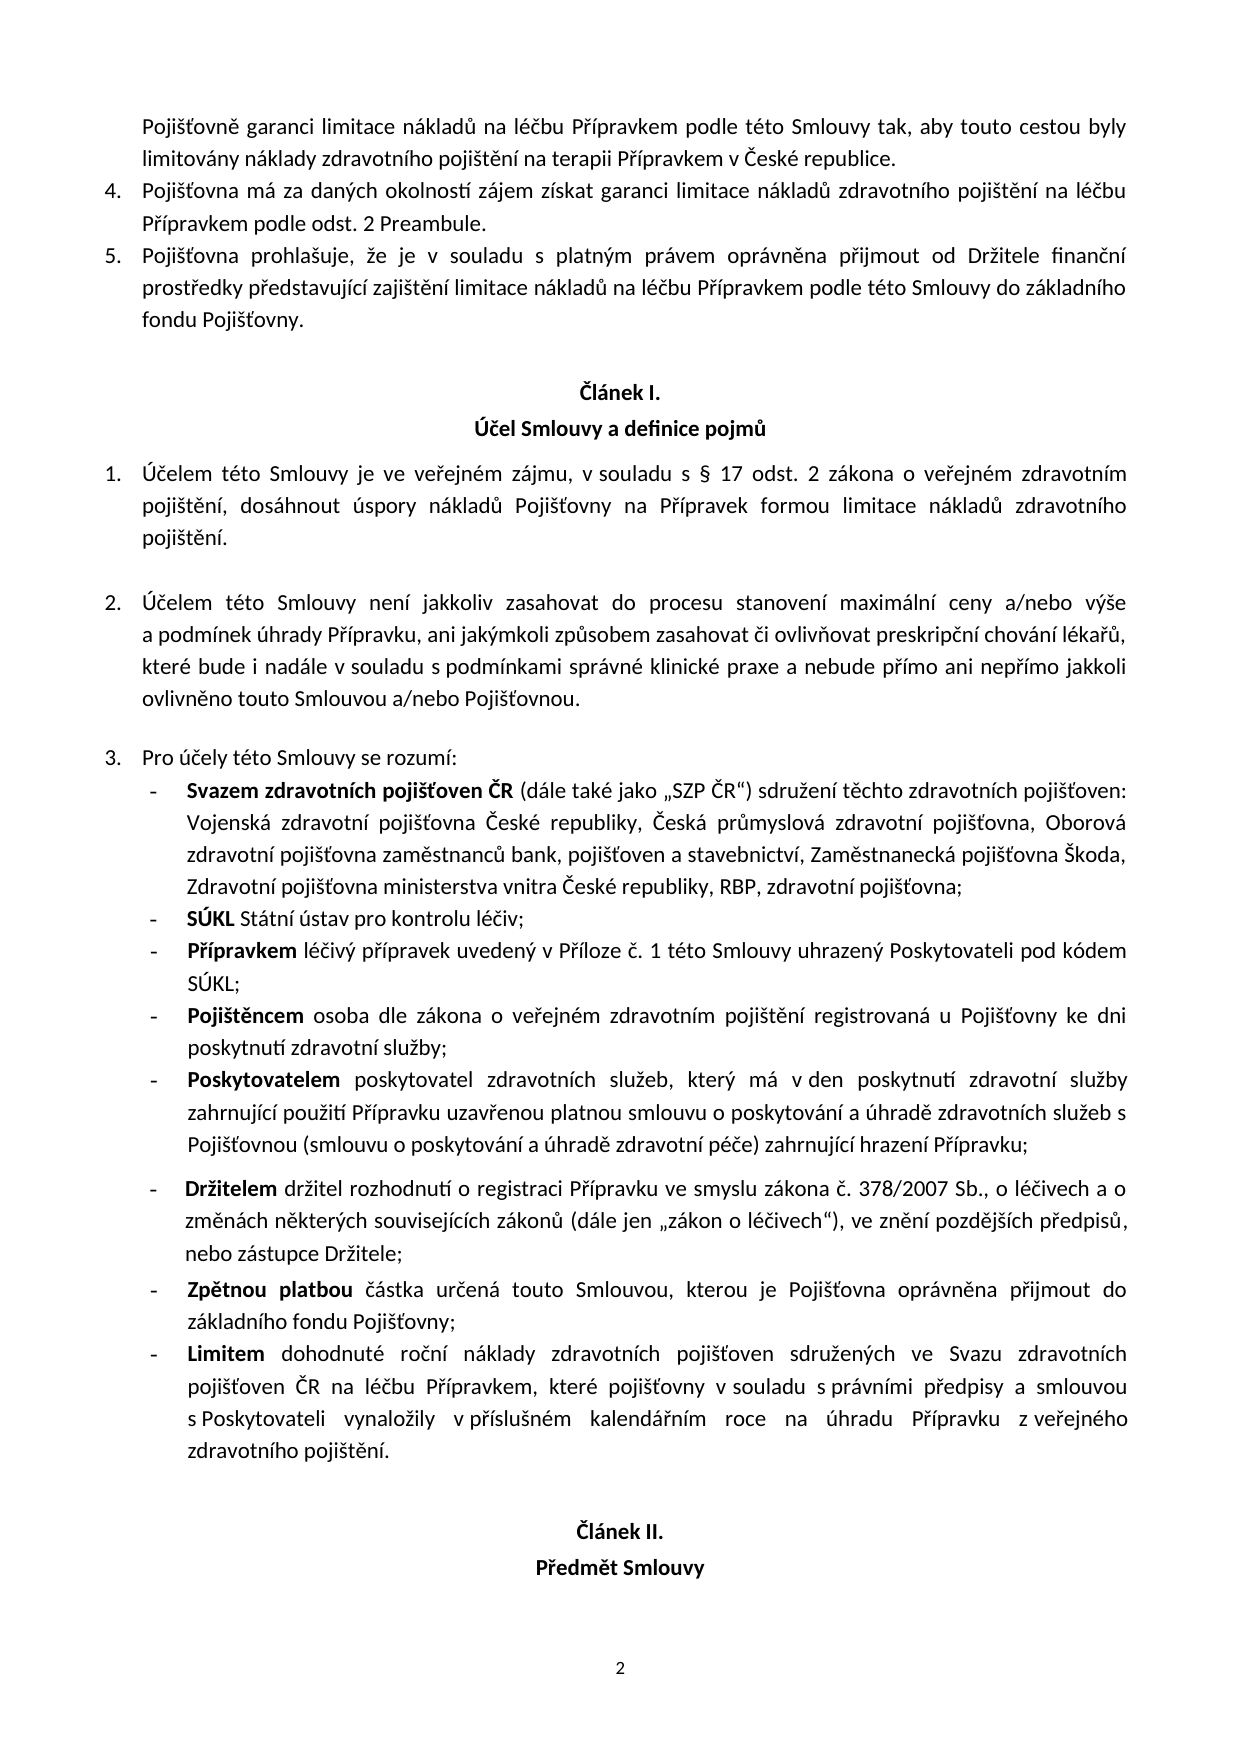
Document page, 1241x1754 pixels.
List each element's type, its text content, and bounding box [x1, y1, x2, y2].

text Článek II. [112, 1517, 1128, 1545]
list Poskytovatelem poskytovatel zdravotních služeb, který má v den poskytnutí zdravotní služby zahrnující použití Přípravku uzavřenou platnou smlouvu o poskytování a úhradě zdravotních služeb s Pojišťovnou (smlouvu o poskytování a úhradě zdravotní péče) zahrnující hrazení Přípravku; [150, 1065, 1128, 1158]
list Pojišťovna má za daných okolností zájem získat garanci limitace nákladů zdravotního pojištění na léčbu Přípravkem podle odst. 2 Preambule. [104, 177, 1128, 237]
list Pojišťovna prohlašuje, že je v souladu s platným právem oprávněna přijmout od Držitele finanční prostředky představující zajištění limitace nákladů na léčbu Přípravkem podle této Smlouvy do základního fondu Pojišťovny. [104, 241, 1128, 333]
list SÚKL Státní ústav pro kontrolu léčiv; [149, 904, 1128, 932]
list Pro účely této Smlouvy se rozumí: [104, 743, 1128, 772]
list Účelem této Smlouvy je ve veřejném zájmu, v souladu s § 17 odst. 2 zákona o veřejném zdravotním pojištění, dosáhnout úspory nákladů Pojišťovny na Přípravek formou limitace nákladů zdravotního pojištění. [104, 459, 1128, 551]
list Držitelem držitel rozhodnutí o registraci Přípravku ve smyslu zákona č. 378/2007 Sb., o léčivech a o změnách některých souvisejících zákonů (dále jen „zákon o léčivech“), ve znění pozdějších předpisů, nebo zástupce Držitele; [149, 1174, 1128, 1267]
text Předmět Smlouvy [112, 1553, 1128, 1582]
list Přípravkem léčivý přípravek uvedený v Příloze č. 1 této Smlouvy uhrazený Poskytovateli pod kódem SÚKL; [150, 937, 1128, 997]
list Účelem této Smlouvy není jakkoliv zasahovat do procesu stanovení maximální ceny a/nebo výše a podmínek úhrady Přípravku, ani jakýmkoli způsobem zasahovat či ovlivňovat preskripční chování lékařů, které bude i nadále v souladu s podmínkami správné klinické praxe a nebude přímo ani nepřímo jakkoli ovlivněno touto Smlouvou a/nebo Pojišťovnou. [104, 588, 1128, 740]
list Zpětnou platbou částka určená touto Smlouvou, kterou je Pojišťovna oprávněna přijmout do základního fondu Pojišťovny; [150, 1275, 1128, 1335]
text Článek I. [112, 378, 1128, 406]
list Svazem zdravotních pojišťoven ČR (dále také jako „SZP ČR“) sdružení těchto zdravotních pojišťoven: Vojenská zdravotní pojišťovna České republiky, Česká průmyslová zdravotní pojišťovna, Oborová zdravotní pojišťovna zaměstnanců bank, pojišťoven a stavebnictví, Zaměstnanecká pojišťovna Škoda, Zdravotní pojišťovna ministerstva vnitra České republiky, RBP, zdravotní pojišťovna; [149, 776, 1128, 900]
list Pojištěncem osoba dle zákona o veřejném zdravotním pojištění registrovaná u Pojišťovny ke dni poskytnutí zdravotní služby; [150, 1001, 1128, 1061]
list Limitem dohodnuté roční náklady zdravotních pojišťoven sdružených ve Svazu zdravotních pojišťoven ČR na léčbu Přípravkem, které pojišťovny v souladu s právními předpisy a smlouvou s Poskytovateli vynaložily v příslušném kalendářním roce na úhradu Přípravku z veřejného zdravotního pojištění. [150, 1339, 1128, 1464]
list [104, 112, 1128, 172]
text Účel Smlouvy a definice pojmů [112, 414, 1128, 442]
